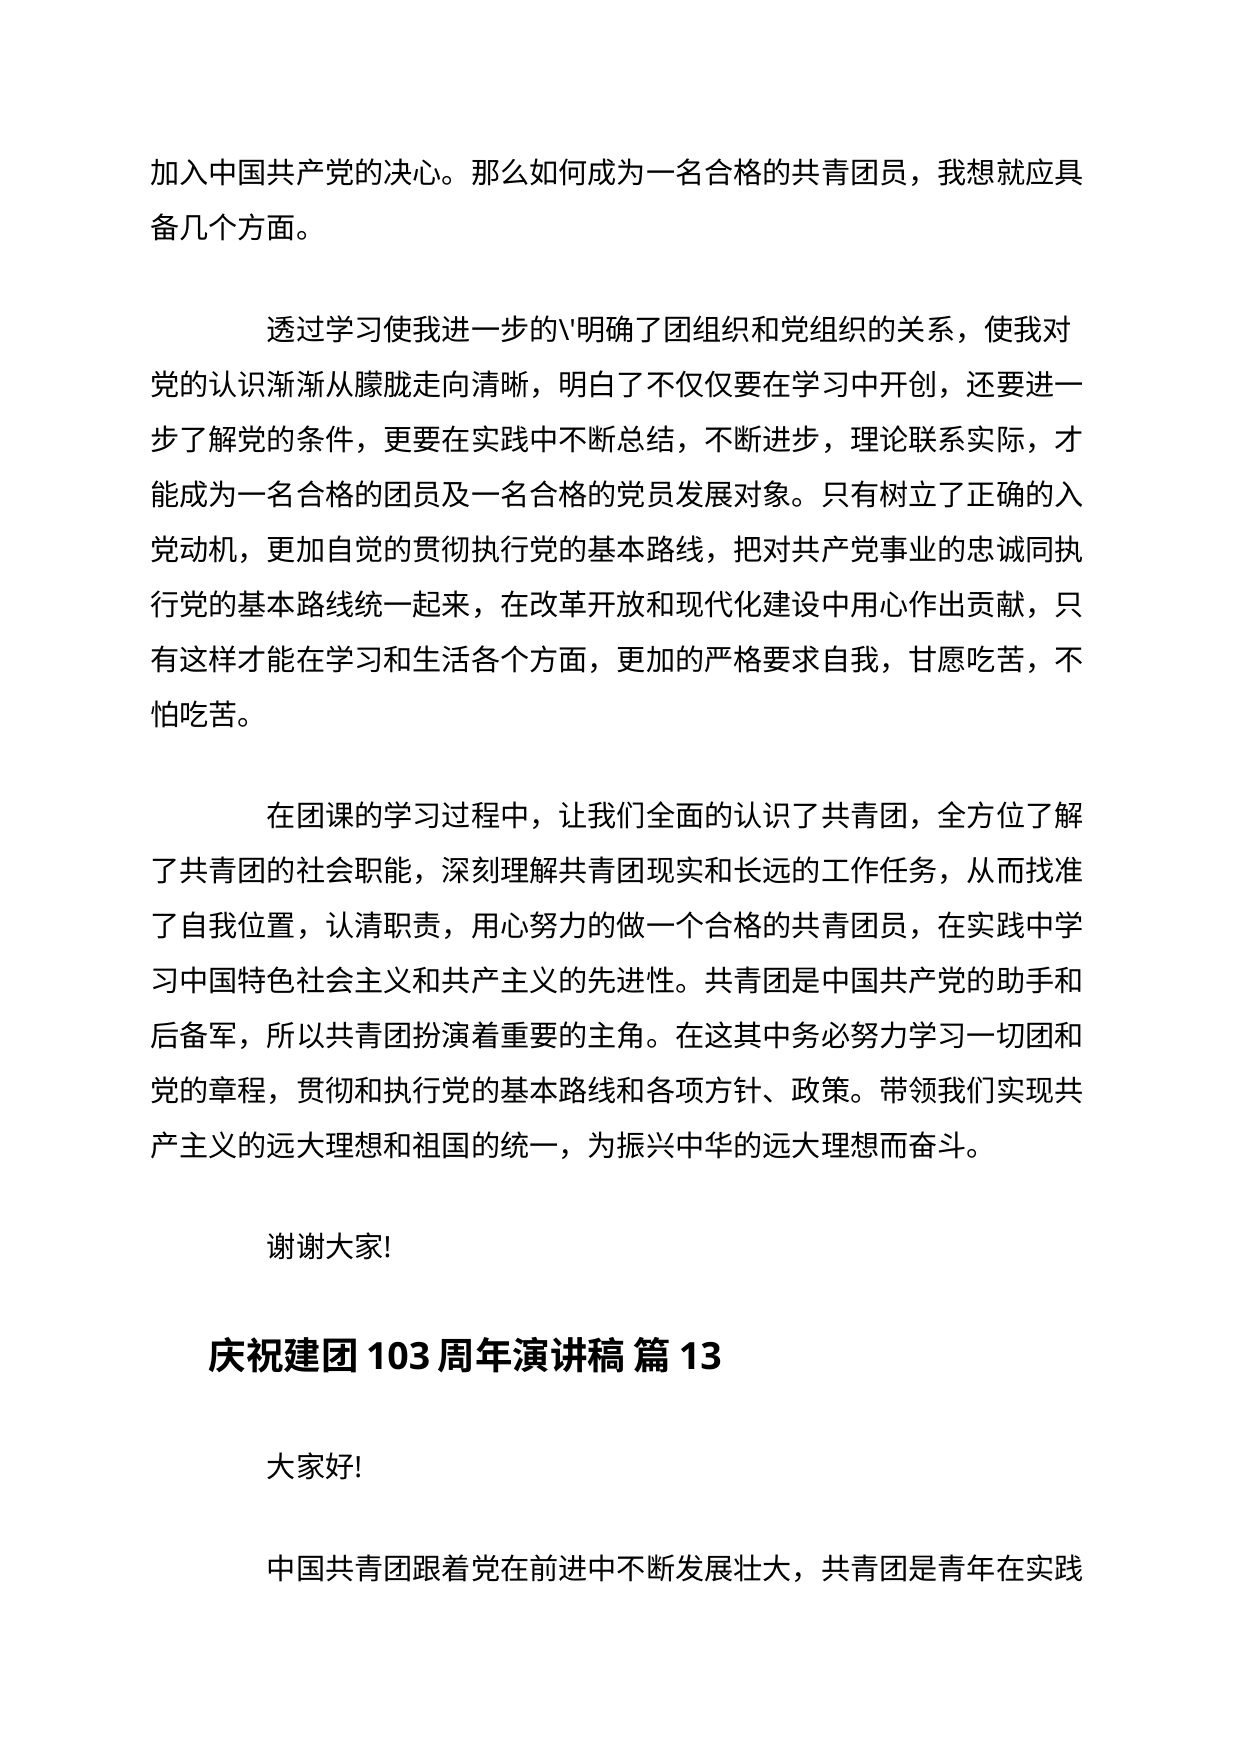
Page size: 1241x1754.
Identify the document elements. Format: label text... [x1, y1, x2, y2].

text 大家好! [150, 1443, 1090, 1486]
text 在团课的学习过程中，让我们全面的认识了共青团，全方位了解了共青团的社会职能，深刻理解共青团现实和长远的工作任务，从而找准了自我位置，认清职责，用心努力的做一个合格的共青团员，在实践中学习中国特色社会主义和共产主义的先进性。共青团是中国共产党的助手和后备军，所以共青团扮演着重要的主角。在这其中务必努力学习一切团和党的章程，贯彻和执行党的基本路线和各项方针、政策。带领我们实现共产主义的远大理想和祖国的统一，为振兴中华的远大理想而奋斗。 [150, 793, 1090, 1164]
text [150, 1546, 1090, 1588]
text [150, 150, 1090, 247]
text 谢谢大家! [150, 1224, 1090, 1266]
text 透过学习使我进一步的\'明确了团组织和党组织的关系，使我对党的认识渐渐从朦胧走向清晰，明白了不仅仅要在学习中开创，还要进一步了解党的条件，更要在实践中不断总结，不断进步，理论联系实际，才能成为一名合格的团员及一名合格的党员发展对象。只有树立了正确的入党动机，更加自觉的贯彻执行党的基本路线，把对共产党事业的忠诚同执行党的基本路线统一起来，在改革开放和现代化建设中用心作出贡献，只有这样才能在学习和生活各个方面，更加的严格要求自我，甘愿吃苦，不怕吃苦。 [150, 307, 1090, 733]
text 庆祝建团103周年演讲稿 篇13 [150, 1326, 1090, 1380]
